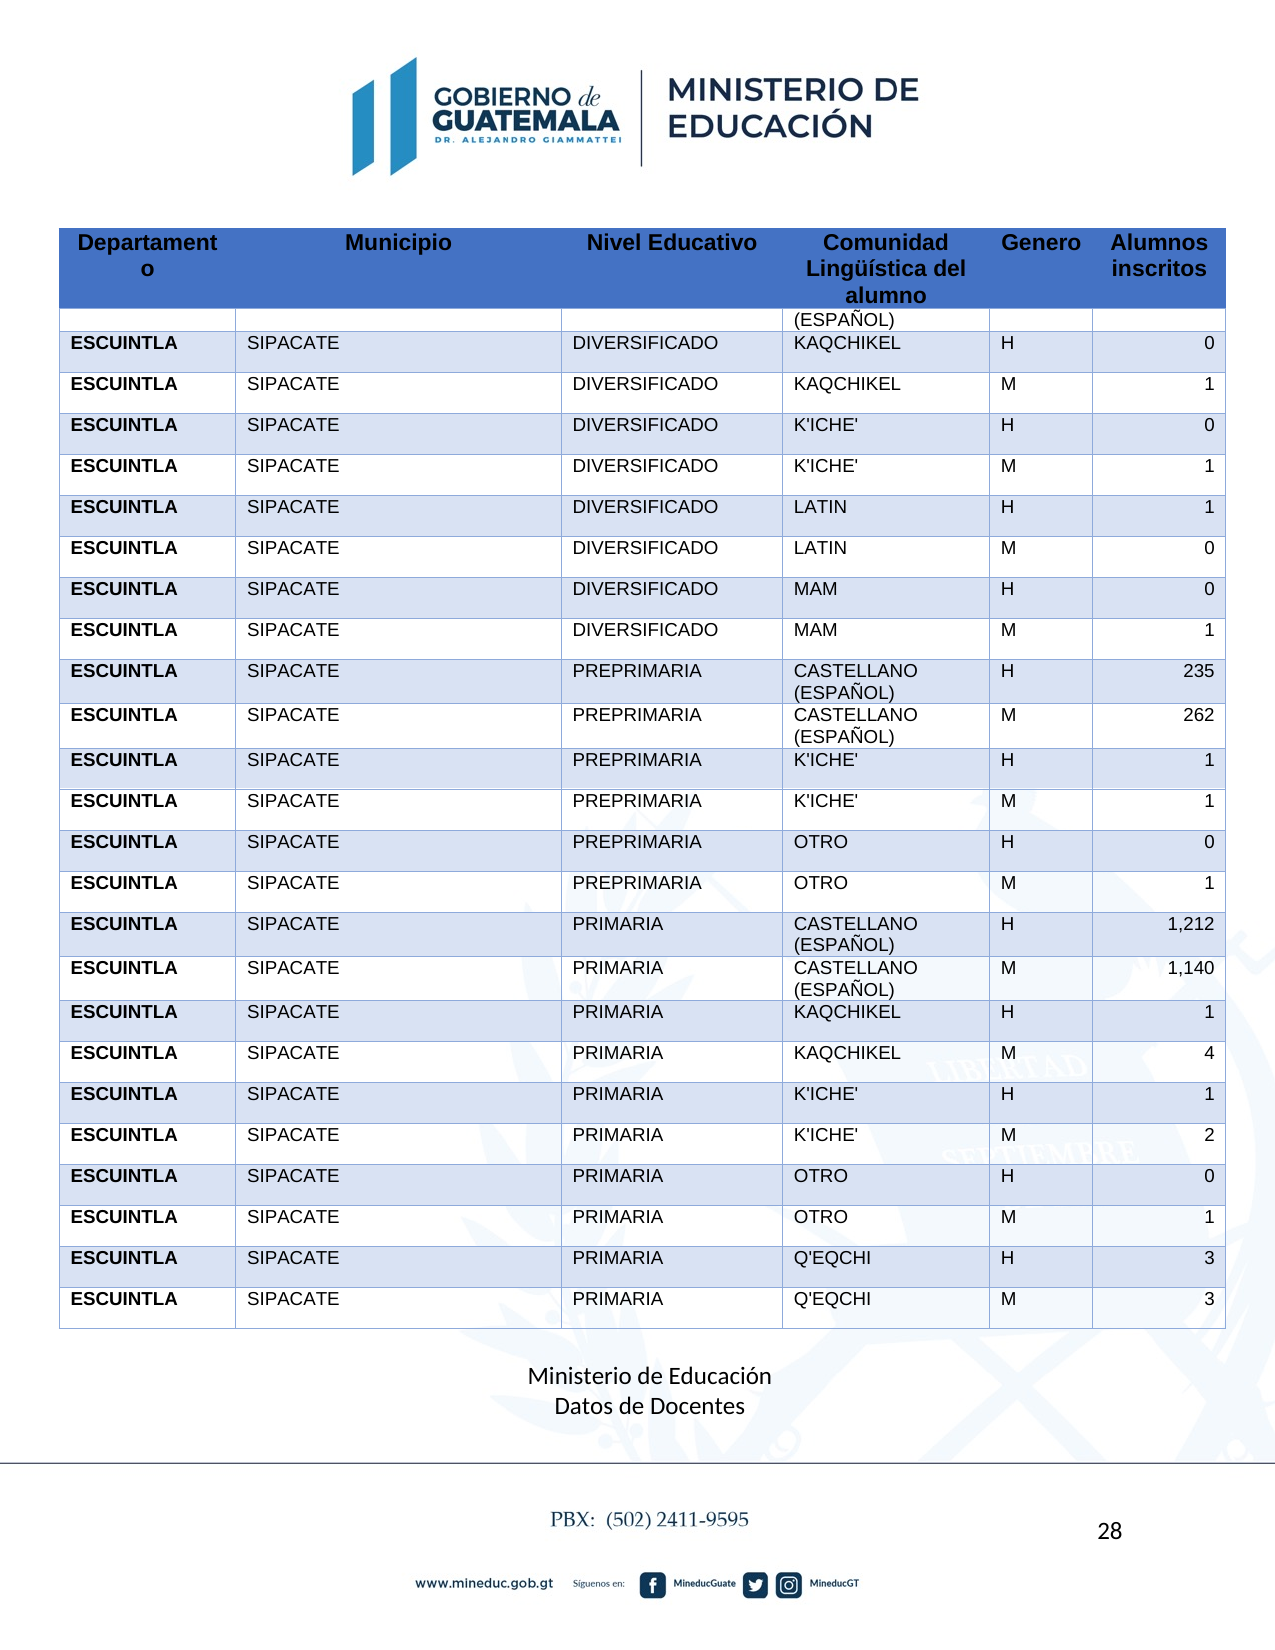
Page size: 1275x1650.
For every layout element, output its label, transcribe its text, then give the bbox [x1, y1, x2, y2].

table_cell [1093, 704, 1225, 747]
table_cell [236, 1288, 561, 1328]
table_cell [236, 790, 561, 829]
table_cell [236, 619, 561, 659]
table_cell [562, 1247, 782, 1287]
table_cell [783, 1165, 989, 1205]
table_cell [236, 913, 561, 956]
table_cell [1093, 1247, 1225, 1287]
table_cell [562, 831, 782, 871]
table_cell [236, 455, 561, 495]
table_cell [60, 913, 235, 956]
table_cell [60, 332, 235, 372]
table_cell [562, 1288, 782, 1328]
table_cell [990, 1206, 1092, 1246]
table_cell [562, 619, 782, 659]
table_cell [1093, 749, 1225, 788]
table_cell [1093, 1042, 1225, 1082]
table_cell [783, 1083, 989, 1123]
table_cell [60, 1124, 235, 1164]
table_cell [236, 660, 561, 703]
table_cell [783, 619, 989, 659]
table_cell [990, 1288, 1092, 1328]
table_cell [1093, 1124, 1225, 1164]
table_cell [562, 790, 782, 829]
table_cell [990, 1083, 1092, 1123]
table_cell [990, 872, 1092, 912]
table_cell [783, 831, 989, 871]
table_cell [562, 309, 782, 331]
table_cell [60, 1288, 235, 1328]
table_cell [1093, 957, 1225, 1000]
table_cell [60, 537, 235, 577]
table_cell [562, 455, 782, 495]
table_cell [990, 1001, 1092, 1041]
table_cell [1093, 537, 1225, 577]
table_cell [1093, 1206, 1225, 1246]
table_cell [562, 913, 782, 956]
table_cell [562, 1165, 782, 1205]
table_header Municipio [236, 229, 561, 308]
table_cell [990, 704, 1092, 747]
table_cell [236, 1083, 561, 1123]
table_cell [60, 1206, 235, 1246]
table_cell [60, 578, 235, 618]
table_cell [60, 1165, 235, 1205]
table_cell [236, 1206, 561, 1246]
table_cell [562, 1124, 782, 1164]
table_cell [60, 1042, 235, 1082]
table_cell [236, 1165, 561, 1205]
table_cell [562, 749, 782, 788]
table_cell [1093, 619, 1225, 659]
text Ministerio de Educación [177, 1360, 1122, 1390]
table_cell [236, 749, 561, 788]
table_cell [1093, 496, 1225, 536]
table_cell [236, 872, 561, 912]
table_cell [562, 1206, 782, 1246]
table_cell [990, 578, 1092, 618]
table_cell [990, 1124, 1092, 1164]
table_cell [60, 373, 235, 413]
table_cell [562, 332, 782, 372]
table_header Alumnos inscritos [1093, 229, 1225, 308]
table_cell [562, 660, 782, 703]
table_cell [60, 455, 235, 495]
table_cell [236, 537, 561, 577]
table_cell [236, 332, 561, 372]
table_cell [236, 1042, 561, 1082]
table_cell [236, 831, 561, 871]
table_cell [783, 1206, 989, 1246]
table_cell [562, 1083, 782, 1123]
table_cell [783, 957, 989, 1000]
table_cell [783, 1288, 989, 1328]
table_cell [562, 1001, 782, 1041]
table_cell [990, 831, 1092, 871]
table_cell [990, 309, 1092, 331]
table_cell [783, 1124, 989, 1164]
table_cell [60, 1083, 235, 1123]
picture [0, 0, 1275, 1650]
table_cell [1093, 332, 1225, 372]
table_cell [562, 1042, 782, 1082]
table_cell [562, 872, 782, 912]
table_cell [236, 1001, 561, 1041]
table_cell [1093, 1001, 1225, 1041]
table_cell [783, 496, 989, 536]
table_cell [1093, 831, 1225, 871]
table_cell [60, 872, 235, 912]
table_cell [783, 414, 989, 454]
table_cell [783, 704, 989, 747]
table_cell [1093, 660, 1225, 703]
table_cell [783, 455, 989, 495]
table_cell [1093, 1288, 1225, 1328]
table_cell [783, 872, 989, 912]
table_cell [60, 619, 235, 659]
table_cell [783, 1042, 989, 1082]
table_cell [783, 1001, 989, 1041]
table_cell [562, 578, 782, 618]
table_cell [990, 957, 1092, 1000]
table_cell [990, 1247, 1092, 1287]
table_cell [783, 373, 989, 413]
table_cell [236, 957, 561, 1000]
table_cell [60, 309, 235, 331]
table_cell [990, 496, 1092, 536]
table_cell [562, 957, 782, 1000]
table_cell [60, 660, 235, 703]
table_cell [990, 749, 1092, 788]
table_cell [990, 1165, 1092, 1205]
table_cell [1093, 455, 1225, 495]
table_header Genero [990, 229, 1092, 308]
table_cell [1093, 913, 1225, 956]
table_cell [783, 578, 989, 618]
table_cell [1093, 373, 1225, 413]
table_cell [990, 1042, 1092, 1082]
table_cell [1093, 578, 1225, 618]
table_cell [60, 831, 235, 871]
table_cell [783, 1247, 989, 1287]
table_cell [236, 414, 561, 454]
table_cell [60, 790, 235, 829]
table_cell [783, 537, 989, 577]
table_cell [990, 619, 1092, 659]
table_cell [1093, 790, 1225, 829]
table_header Departamento [60, 229, 235, 308]
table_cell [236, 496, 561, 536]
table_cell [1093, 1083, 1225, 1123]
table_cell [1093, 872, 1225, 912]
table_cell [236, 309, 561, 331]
table_header Comunidad Lingüística del alumno [783, 229, 989, 308]
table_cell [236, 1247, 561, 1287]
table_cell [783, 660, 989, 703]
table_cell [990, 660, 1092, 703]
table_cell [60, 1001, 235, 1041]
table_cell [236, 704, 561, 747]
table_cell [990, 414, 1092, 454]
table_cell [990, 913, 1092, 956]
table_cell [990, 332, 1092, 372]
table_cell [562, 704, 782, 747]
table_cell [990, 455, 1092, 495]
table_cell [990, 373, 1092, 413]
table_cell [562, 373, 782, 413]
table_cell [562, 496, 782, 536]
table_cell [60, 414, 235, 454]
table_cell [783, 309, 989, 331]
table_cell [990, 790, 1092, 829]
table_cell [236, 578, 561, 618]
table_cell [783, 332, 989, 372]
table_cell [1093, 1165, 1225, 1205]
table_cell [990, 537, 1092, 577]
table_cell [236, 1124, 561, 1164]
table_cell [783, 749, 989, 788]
text Datos de Docentes [177, 1390, 1122, 1421]
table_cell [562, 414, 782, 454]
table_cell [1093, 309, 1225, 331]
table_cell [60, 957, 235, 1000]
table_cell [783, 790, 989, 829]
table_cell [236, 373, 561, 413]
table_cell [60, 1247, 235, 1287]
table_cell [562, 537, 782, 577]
table_header Nivel Educativo [562, 229, 782, 308]
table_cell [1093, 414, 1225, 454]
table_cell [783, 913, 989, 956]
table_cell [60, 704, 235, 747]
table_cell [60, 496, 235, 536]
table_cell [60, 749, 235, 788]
